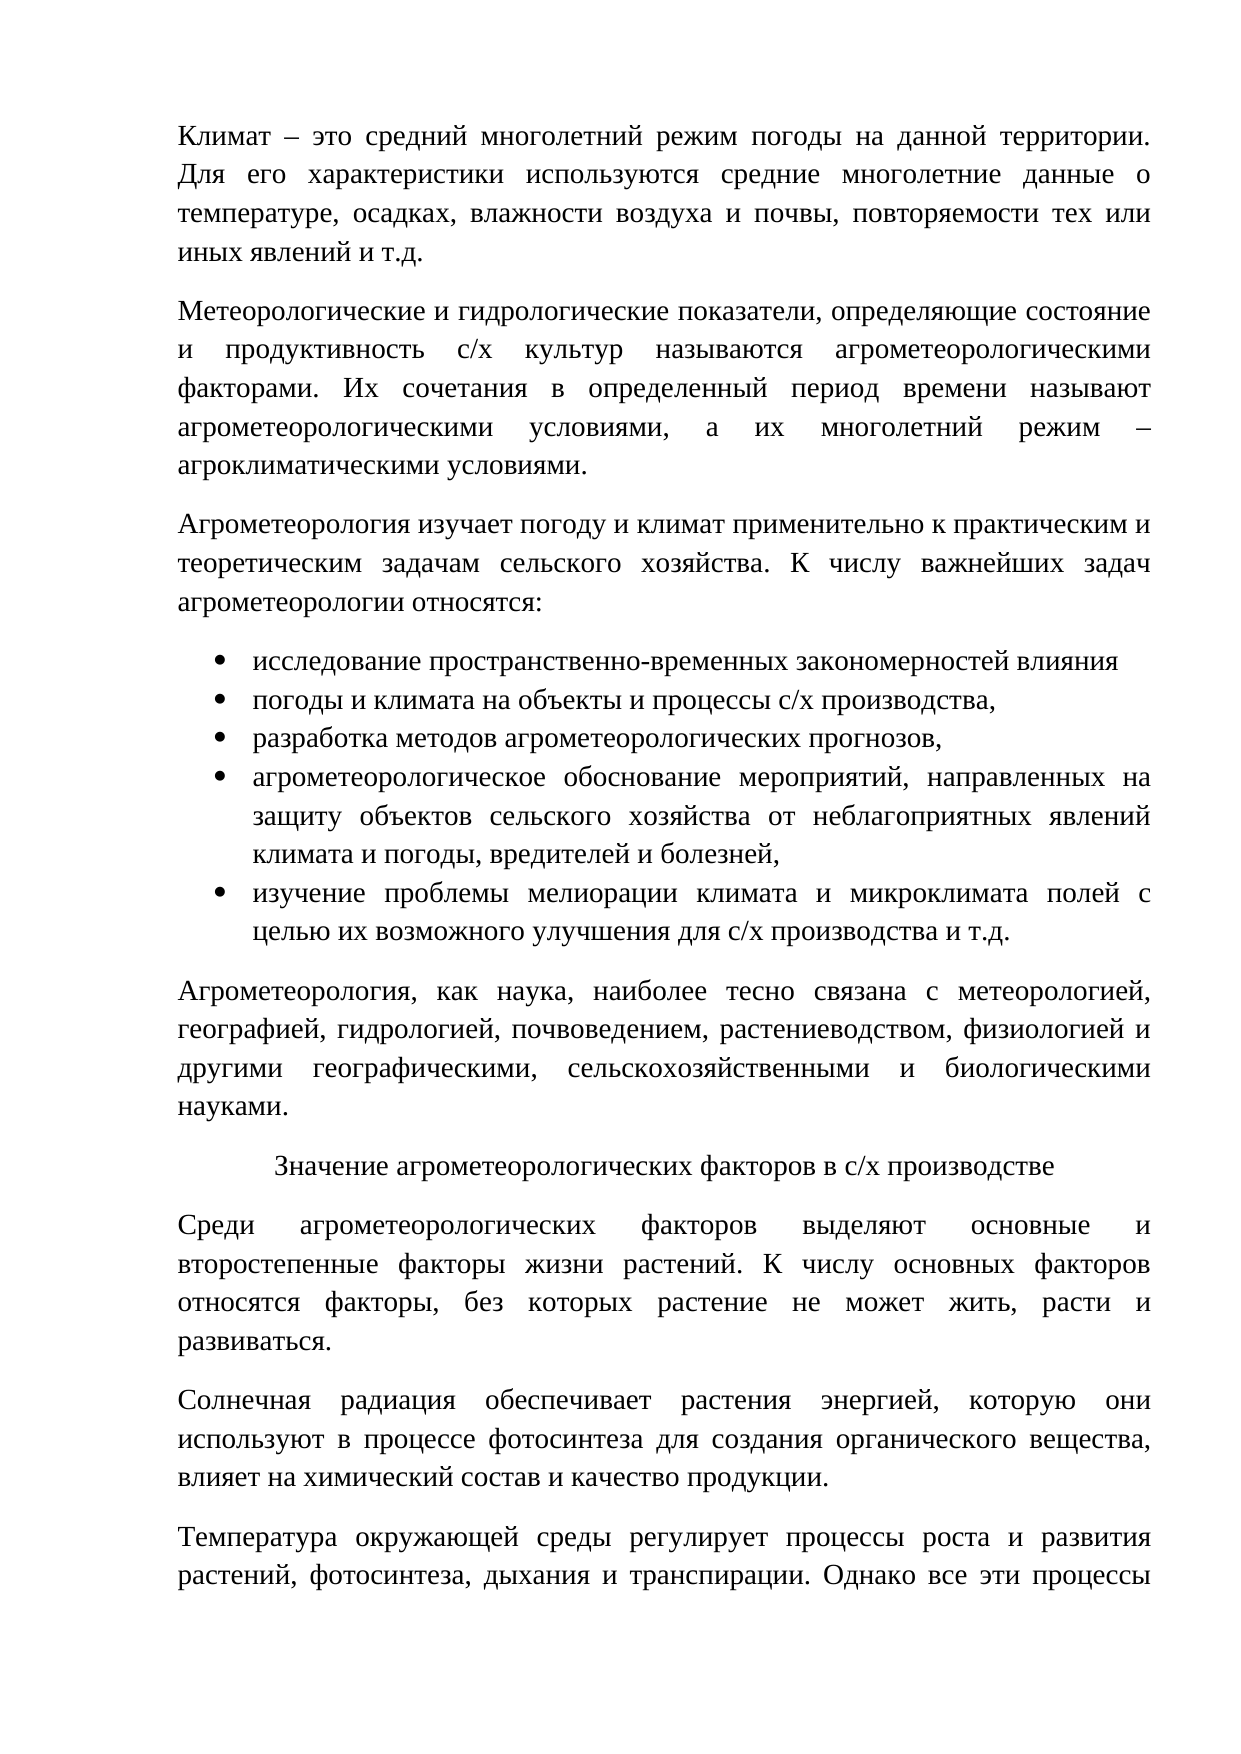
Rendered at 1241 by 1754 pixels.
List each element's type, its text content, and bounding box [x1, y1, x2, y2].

text Значение агрометеорологических факторов в с/х производстве [177, 1148, 1152, 1181]
text Агрометеорология, как наука, наиболее тесно связана с метеорологией, географией, гидрологией, почвоведением, растениеводством, физиологией и другими географическими, сельскохозяйственными и биологическими науками. [177, 973, 1152, 1122]
list разработка методов агрометеорологических прогнозов, [215, 720, 1152, 754]
list изучение проблемы мелиорации климата и микроклимата полей с целью их возможного улучшения для с/х производства и т.д. [215, 875, 1152, 947]
list исследование пространственно-временных закономерностей влияния [215, 643, 1152, 677]
list агрометеорологическое обоснование мероприятий, направленных на защиту объектов сельского хозяйства от неблагоприятных явлений климата и погоды, вредителей и болезней, [215, 759, 1152, 870]
list погоды и климата на объекты и процессы с/х производства, [215, 682, 1152, 715]
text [177, 1519, 1152, 1591]
text Агрометеорология изучает погоду и климат применительно к практическим и теоретическим задачам сельского хозяйства. К числу важнейших задач агрометеорологии относятся: [177, 507, 1152, 617]
text Среди агрометеорологических факторов выделяют основные и второстепенные факторы жизни растений. К числу основных факторов относятся факторы, без которых растение не может жить, расти и развиваться. [177, 1207, 1152, 1356]
text Климат – это средний многолетний режим погоды на данной территории. Для его характеристики используются средние многолетние данные о температуре, осадках, влажности воздуха и почвы, повторяемости тех или иных явлений и т.д. [177, 118, 1152, 267]
text Метеорологические и гидрологические показатели, определяющие состояние и продуктивность с/х культур называются агрометеорологическими факторами. Их сочетания в определенный период времени называют агрометеорологическими условиями, а их многолетний режим – агроклиматическими условиями. [177, 293, 1152, 481]
text Солнечная радиация обеспечивает растения энергией, которую они используют в процессе фотосинтеза для создания органического вещества, влияет на химический состав и качество продукции. [177, 1382, 1152, 1493]
